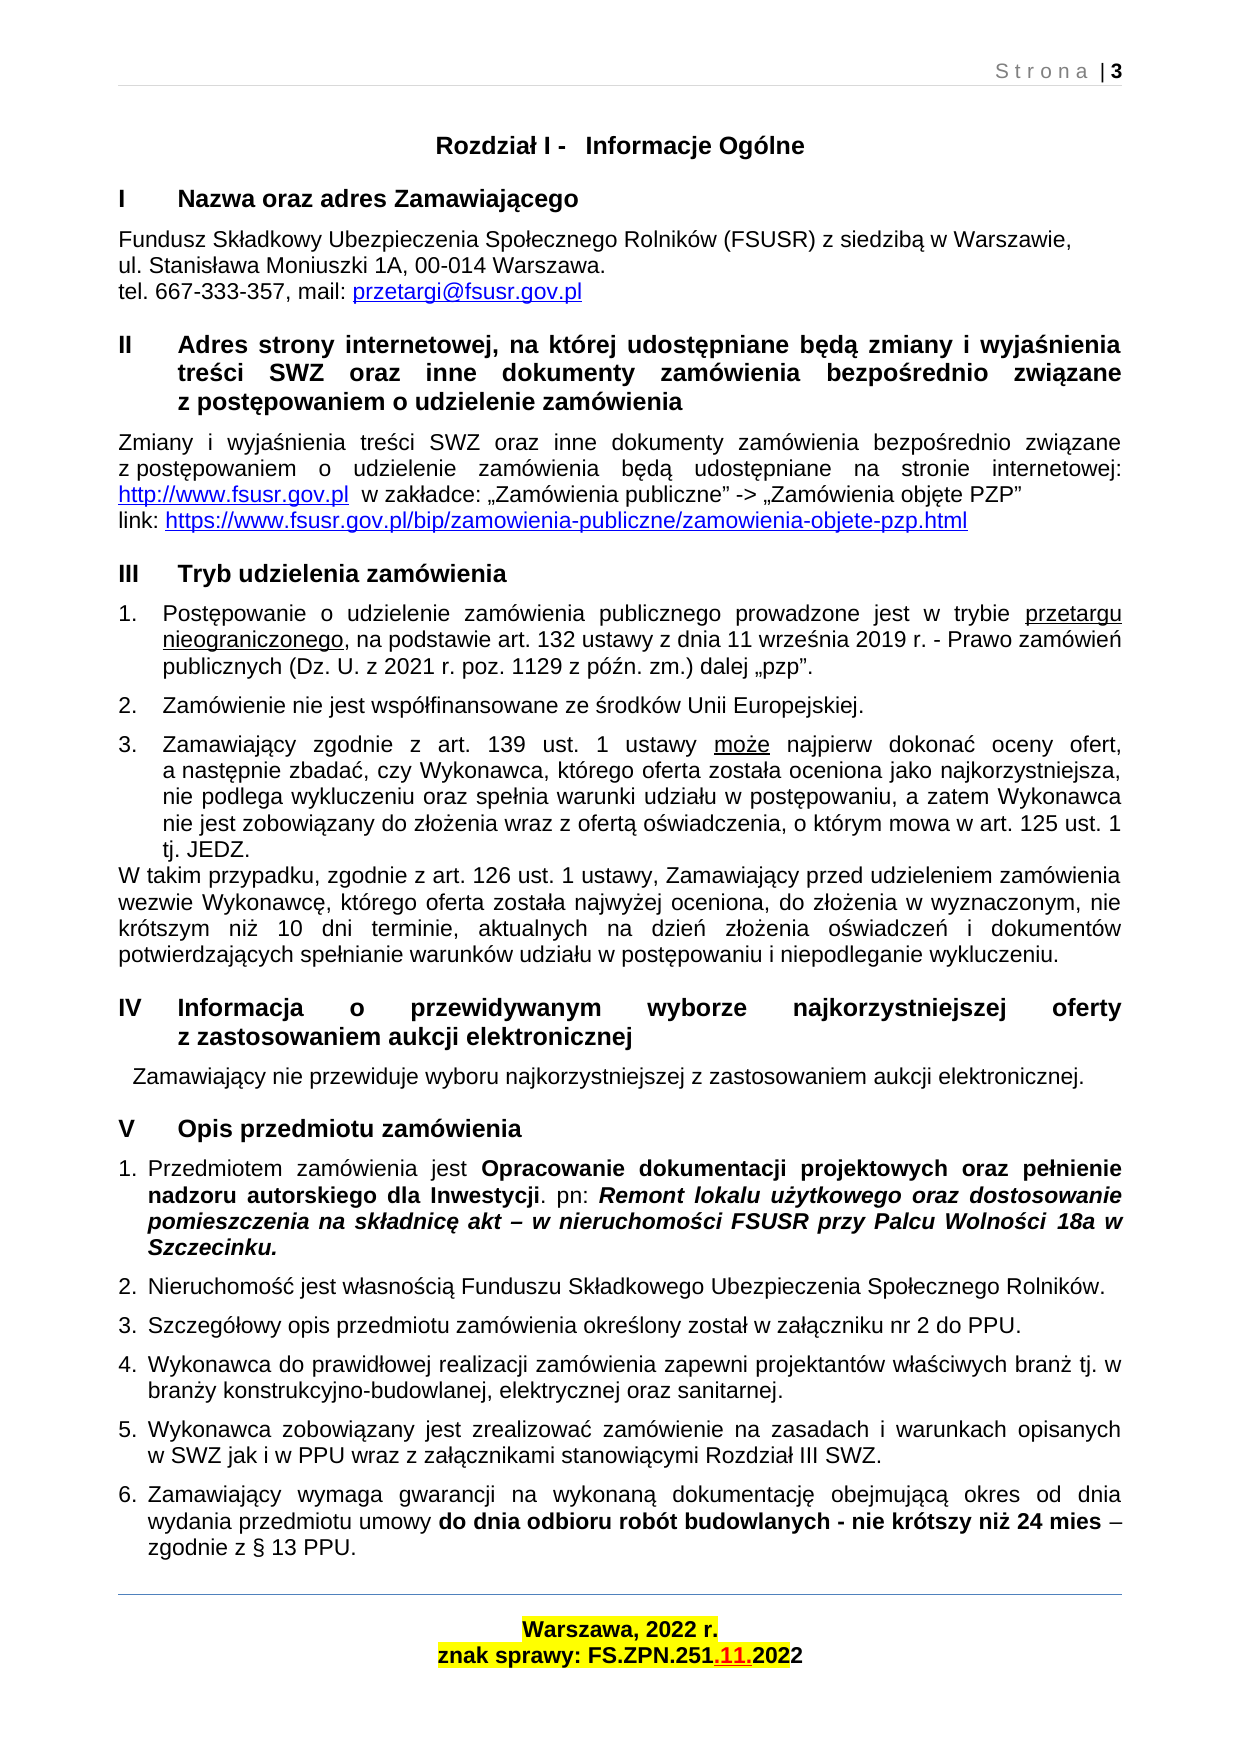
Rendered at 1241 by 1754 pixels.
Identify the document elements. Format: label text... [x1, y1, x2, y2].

list Zamówienie nie jest współfinansowane ze środków Unii Europejskiej. [118, 692, 1122, 718]
subtitle Tryb udzielenia zamówienia [118, 559, 1122, 588]
list Zamawiający wymaga gwarancji na wykonaną dokumentację obejmującą okres od dnia wydania przedmiotu umowy do dnia odbioru robót budowlanych - nie krótszy niż 24 mies – zgodnie z § 13 PPU. [118, 1481, 1122, 1560]
text tel. 667-333-357, mail: przetargi@fsusr.gov.pl [118, 278, 1122, 305]
list Przedmiotem zamówienia jest Opracowanie dokumentacji projektowych oraz pełnienie nadzoru autorskiego dla Inwestycji. pn: Remont lokalu użytkowego oraz dostosowanie pomieszczenia na składnicę akt – w nieruchomości FSUSR przy Palcu Wolności 18a w Szczecinku. [118, 1155, 1122, 1261]
text W takim przypadku, zgodnie z art. 126 ust. 1 ustawy, Zamawiający przed udzieleniem zamówienia wezwie Wykonawcę, którego oferta została najwyżej oceniona, do złożenia w wyznaczonym, nie krótszym niż 10 dni terminie, aktualnych na dzień złożenia oświadczeń i dokumentów potwierdzających spełnianie warunków udziału w postępowaniu i niepodleganie wykluczeniu. [118, 862, 1122, 968]
subtitle Informacje Ogólne [118, 131, 1122, 159]
text Zamawiający nie przewiduje wyboru najkorzystniejszej z zastosowaniem aukcji elektronicznej. [132, 1063, 1123, 1089]
text Zmiany i wyjaśnienia treści SWZ oraz inne dokumenty zamówienia bezpośrednio związane z postępowaniem o udzielenie zamówienia będą udostępniane na stronie internetowej: http://www.fsusr.gov.pl w zakładce: „Zamówienia publiczne” -> „Zamówienia objęte PZP” [118, 428, 1122, 507]
list Postępowanie o udzielenie zamówienia publicznego prowadzone jest w trybie przetargu nieograniczonego, na podstawie art. 132 ustawy z dnia 11 września 2019 r. - Prawo zamówień publicznych (Dz. U. z 2021 r. poz. 1129 z późn. zm.) dalej „pzp”. [118, 600, 1122, 679]
subtitle Informacja o przewidywanym wyborze najkorzystniejszej oferty z zastosowaniem aukcji elektronicznej [118, 993, 1122, 1050]
subtitle Adres strony internetowej, na której udostępniane będą zmiany i wyjaśnienia treści SWZ oraz inne dokumenty zamówienia bezpośrednio związane z postępowaniem o udzielenie zamówienia [118, 330, 1122, 416]
subtitle Nazwa oraz adres Zamawiającego [118, 184, 1122, 213]
list Szczegółowy opis przedmiotu zamówienia określony został w załączniku nr 2 do PPU. [118, 1312, 1122, 1338]
text ul. Stanisława Moniuszki 1A, 00-014 Warszawa. [118, 252, 1122, 278]
text link: https://www.fsusr.gov.pl/bip/zamowienia-publiczne/zamowienia-objete-pzp.html [118, 507, 1122, 534]
list Zamawiający zgodnie z art. 139 ust. 1 ustawy może najpierw dokonać oceny ofert, a następnie zbadać, czy Wykonawca, którego oferta została oceniona jako najkorzystniejsza, nie podlega wykluczeniu oraz spełnia warunki udziału w postępowaniu, a zatem Wykonawca nie jest zobowiązany do złożenia wraz z ofertą oświadczenia, o którym mowa w art. 125 ust. 1 tj. JEDZ. [118, 731, 1122, 862]
text Fundusz Składkowy Ubezpieczenia Społecznego Rolników (FSUSR) z siedzibą w Warszawie, [118, 226, 1122, 252]
list Wykonawca do prawidłowej realizacji zamówienia zapewni projektantów właściwych branż tj. w branży konstrukcyjno-budowlanej, elektrycznej oraz sanitarnej. [118, 1351, 1122, 1404]
list Nieruchomość jest własnością Funduszu Składkowego Ubezpieczenia Społecznego Rolników. [118, 1273, 1122, 1299]
list Wykonawca zobowiązany jest zrealizować zamówienie na zasadach i warunkach opisanych w SWZ jak i w PPU wraz z załącznikami stanowiącymi Rozdział III SWZ. [118, 1416, 1122, 1469]
subtitle Opis przedmiotu zamówienia [118, 1114, 1122, 1143]
